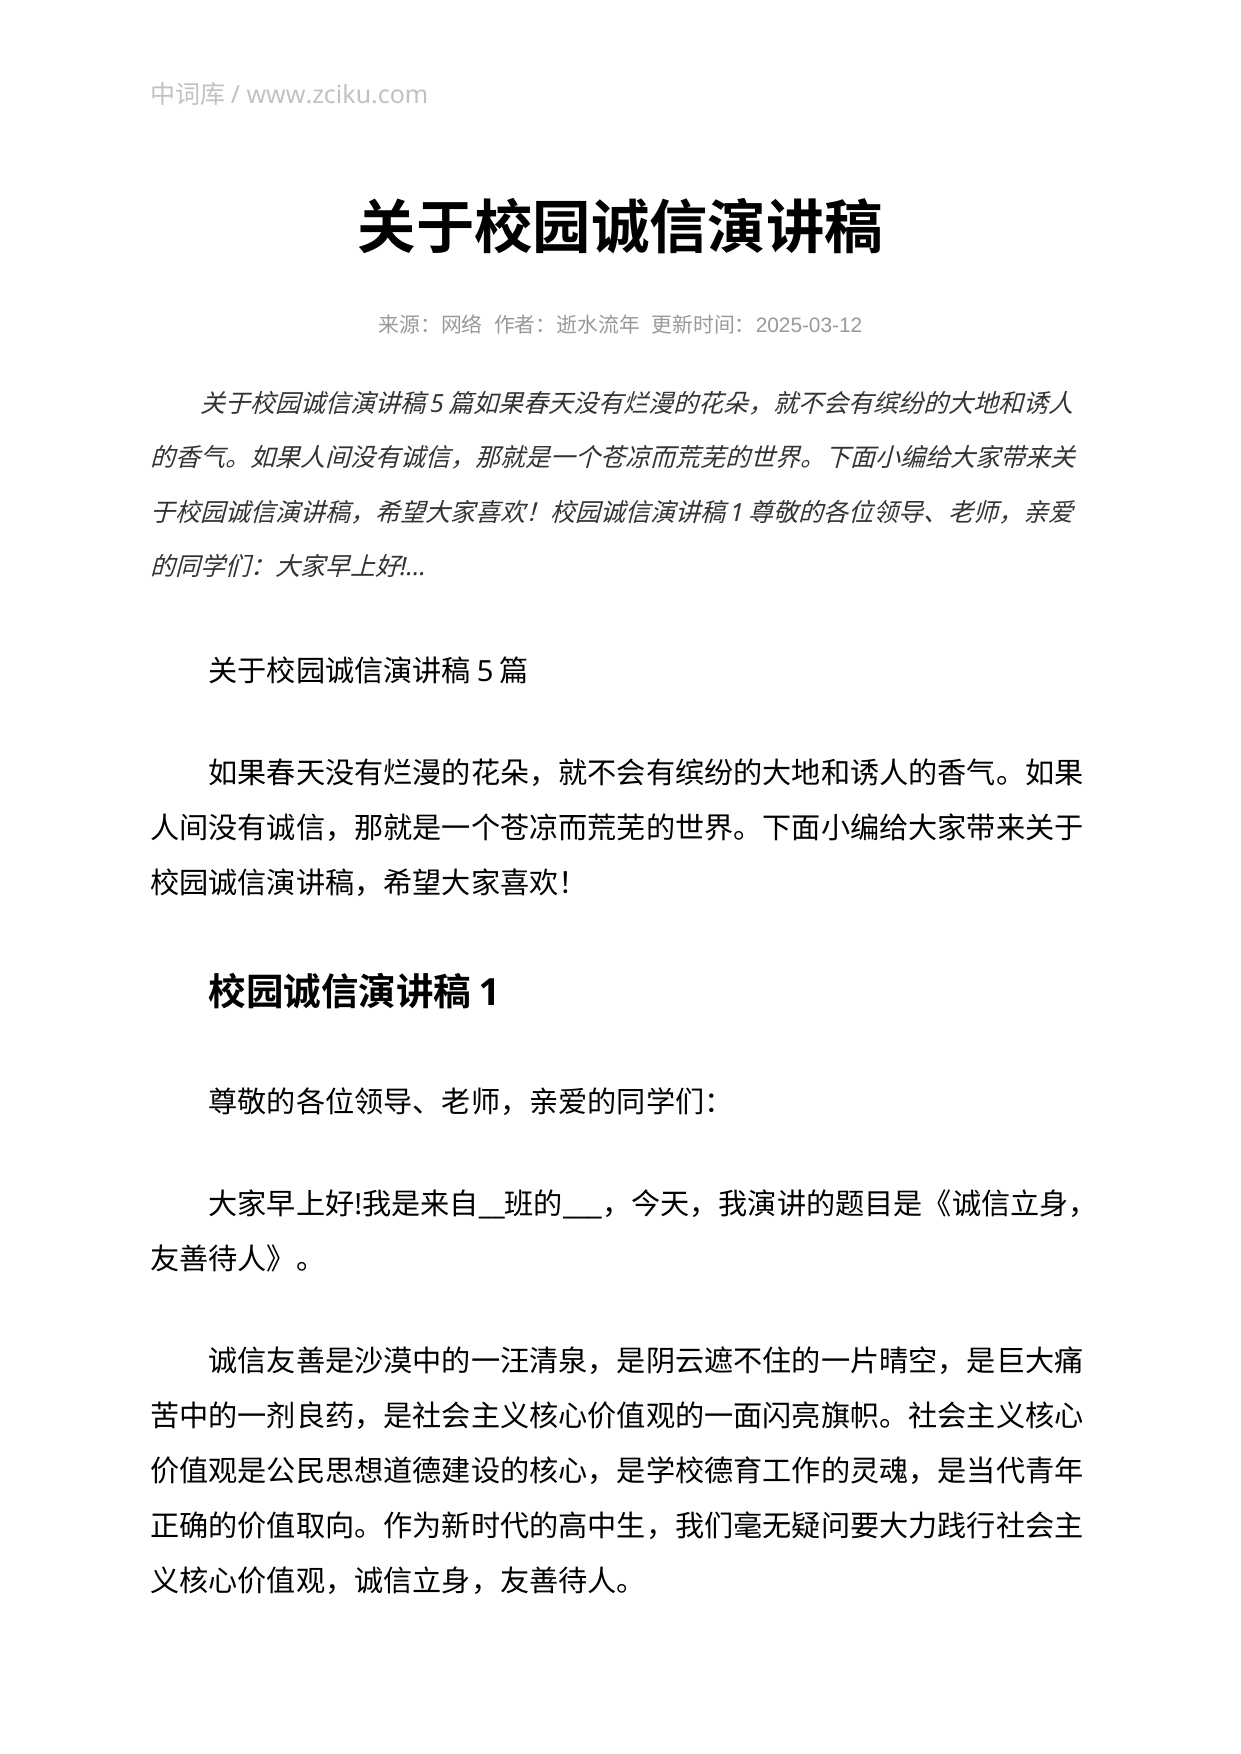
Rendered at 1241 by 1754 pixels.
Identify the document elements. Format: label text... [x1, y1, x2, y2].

text 来源：网络 作者：逝水流年 更新时间：2025-03-12 [150, 313, 1090, 337]
text 校园诚信演讲稿1 [150, 961, 1090, 1016]
subtitle 关于校园诚信演讲稿 [150, 181, 1090, 266]
text 如果春天没有烂漫的花朵，就不会有缤纷的大地和诱人的香气。如果人间没有诚信，那就是一个苍凉而荒芜的世界。下面小编给大家带来关于校园诚信演讲稿，希望大家喜欢！ [150, 750, 1090, 902]
text 关于校园诚信演讲稿5篇 [150, 648, 1090, 690]
text 诚信友善是沙漠中的一汪清泉，是阴云遮不住的一片晴空，是巨大痛苦中的一剂良药，是社会主义核心价值观的一面闪亮旗帜。社会主义核心价值观是公民思想道德建设的核心，是学校德育工作的灵魂，是当代青年正确的价值取向。作为新时代的高中生，我们毫无疑问要大力践行社会主义核心价值观，诚信立身，友善待人。 [150, 1337, 1090, 1599]
text 关于校园诚信演讲稿5篇如果春天没有烂漫的花朵，就不会有缤纷的大地和诱人的香气。如果人间没有诚信，那就是一个苍凉而荒芜的世界。下面小编给大家带来关于校园诚信演讲稿，希望大家喜欢！校园诚信演讲稿1尊敬的各位领导、老师，亲爱的同学们：大家早上好!... [150, 383, 1090, 583]
text 尊敬的各位领导、老师，亲爱的同学们： [150, 1079, 1090, 1121]
text 大家早上好!我是来自__班的___，今天，我演讲的题目是《诚信立身，友善待人》。 [150, 1181, 1090, 1278]
